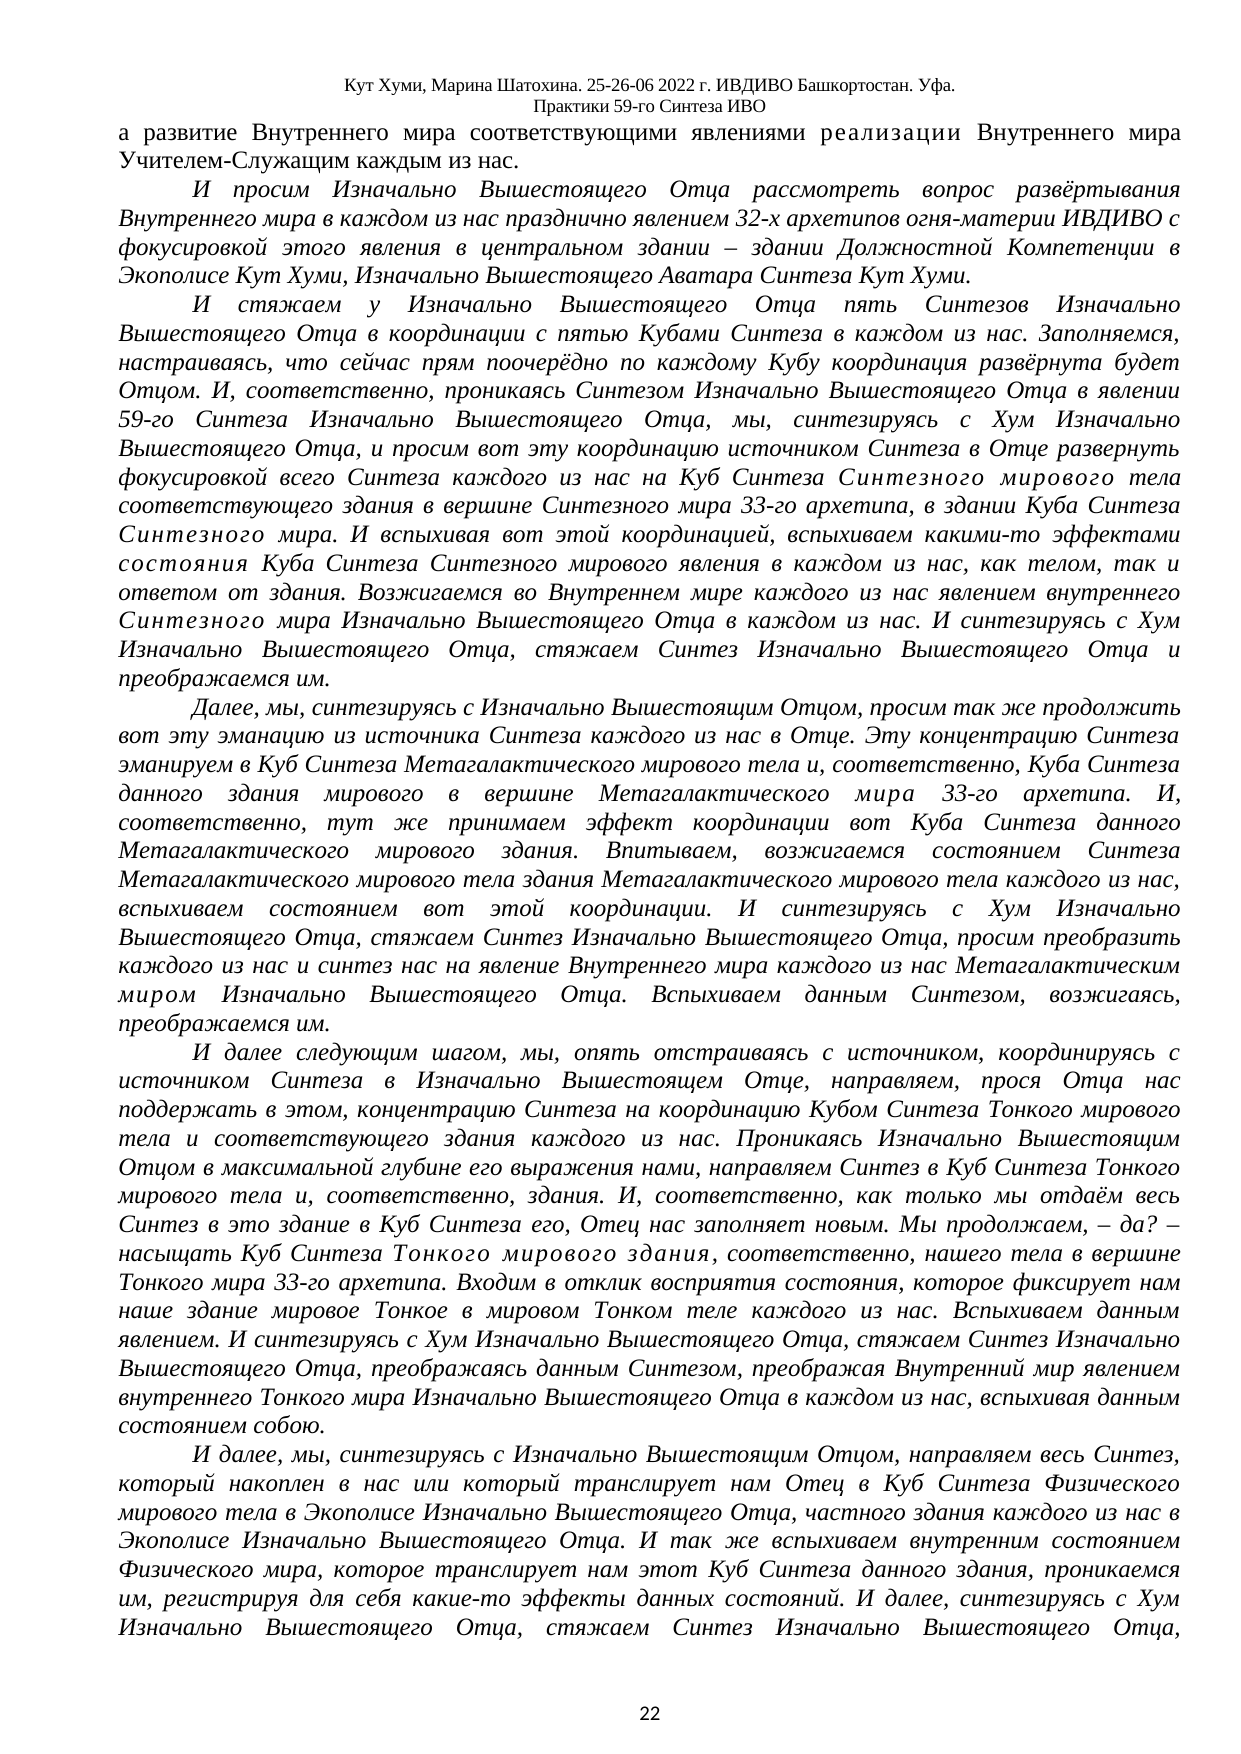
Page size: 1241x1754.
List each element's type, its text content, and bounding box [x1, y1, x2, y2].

text Далее, мы, синтезируясь с Изначально Вышестоящим Отцом, просим так же продолжить вот эту эманацию из источника Синтеза каждого из нас в Отце. Эту концентрацию Синтеза эманируем в Куб Синтеза Метагалактического мирового тела и, соответственно, Куба Синтеза данного здания мирового в вершине Метагалактического мира 33-го архетипа. И, соответственно, тут же принимаем эффект координации вот Куба Синтеза данного Метагалактического мирового здания. Впитываем, возжигаемся состоянием Синтеза Метагалактического мирового тела здания Метагалактического мирового тела каждого из нас, вспыхиваем состоянием вот этой координации. И синтезируясь с Хум Изначально Вышестоящего Отца, стяжаем Синтез Изначально Вышестоящего Отца, просим преобразить каждого из нас и синтез нас на явление Внутреннего мира каждого из нас Метагалактическим миром Изначально Вышестоящего Отца. Вспыхиваем данным Синтезом, возжигаясь, преображаемся им. [118, 692, 1181, 1037]
text И просим Изначально Вышестоящего Отца рассмотреть вопрос развёртывания Внутреннего мира в каждом из нас празднично явлением 32-х архетипов огня-материи ИВДИВО с фокусировкой этого явления в центральном здании – здании Должностной Компетенции в Экополисе Кут Хуми, Изначально Вышестоящего Аватара Синтеза Кут Хуми. [118, 174, 1181, 289]
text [118, 1439, 1181, 1641]
text И далее следующим шагом, мы, опять отстраиваясь с источником, координируясь с источником Синтеза в Изначально Вышестоящем Отце, направляем, прося Отца нас поддержать в этом, концентрацию Синтеза на координацию Кубом Синтеза Тонкого мирового тела и соответствующего здания каждого из нас. Проникаясь Изначально Вышестоящим Отцом в максимальной глубине его выражения нами, направляем Синтез в Куб Синтеза Тонкого мирового тела и, соответственно, здания. И, соответственно, как только мы отдаём весь Синтез в это здание в Куб Синтеза его, Отец нас заполняет новым. Мы продолжаем, – да? – насыщать Куб Синтеза Тонкого мирового здания, соответственно, нашего тела в вершине Тонкого мира 33-го архетипа. Входим в отклик восприятия состояния, которое фиксирует нам наше здание мировое Тонкое в мировом Тонком теле каждого из нас. Вспыхиваем данным явлением. И синтезируясь с Хум Изначально Вышестоящего Отца, стяжаем Синтез Изначально Вышестоящего Отца, преображаясь данным Синтезом, преображая Внутренний мир явлением внутреннего Тонкого мира Изначально Вышестоящего Отца в каждом из нас, вспыхивая данным состоянием собою. [118, 1037, 1181, 1439]
text И стяжаем у Изначально Вышестоящего Отца пять Синтезов Изначально Вышестоящего Отца в координации с пятью Кубами Синтеза в каждом из нас. Заполняемся, настраиваясь, что сейчас прям поочерёдно по каждому Кубу координация развёрнута будет Отцом. И, соответственно, проникаясь Синтезом Изначально Вышестоящего Отца в явлении 59-го Синтеза Изначально Вышестоящего Отца, мы, синтезируясь с Хум Изначально Вышестоящего Отца, и просим вот эту координацию источником Синтеза в Отце развернуть фокусировкой всего Синтеза каждого из нас на Куб Синтеза Синтезного мирового тела соответствующего здания в вершине Синтезного мира 33-го архетипа, в здании Куба Синтеза Синтезного мира. И вспыхивая вот этой координацией, вспыхиваем какими-то эффектами состояния Куба Синтеза Синтезного мирового явления в каждом из нас, как телом, так и ответом от здания. Возжигаемся во Внутреннем мире каждого из нас явлением внутреннего Синтезного мира Изначально Вышестоящего Отца в каждом из нас. И синтезируясь с Хум Изначально Вышестоящего Отца, стяжаем Синтез Изначально Вышестоящего Отца и преображаемся им. [118, 289, 1181, 692]
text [118, 117, 1181, 174]
